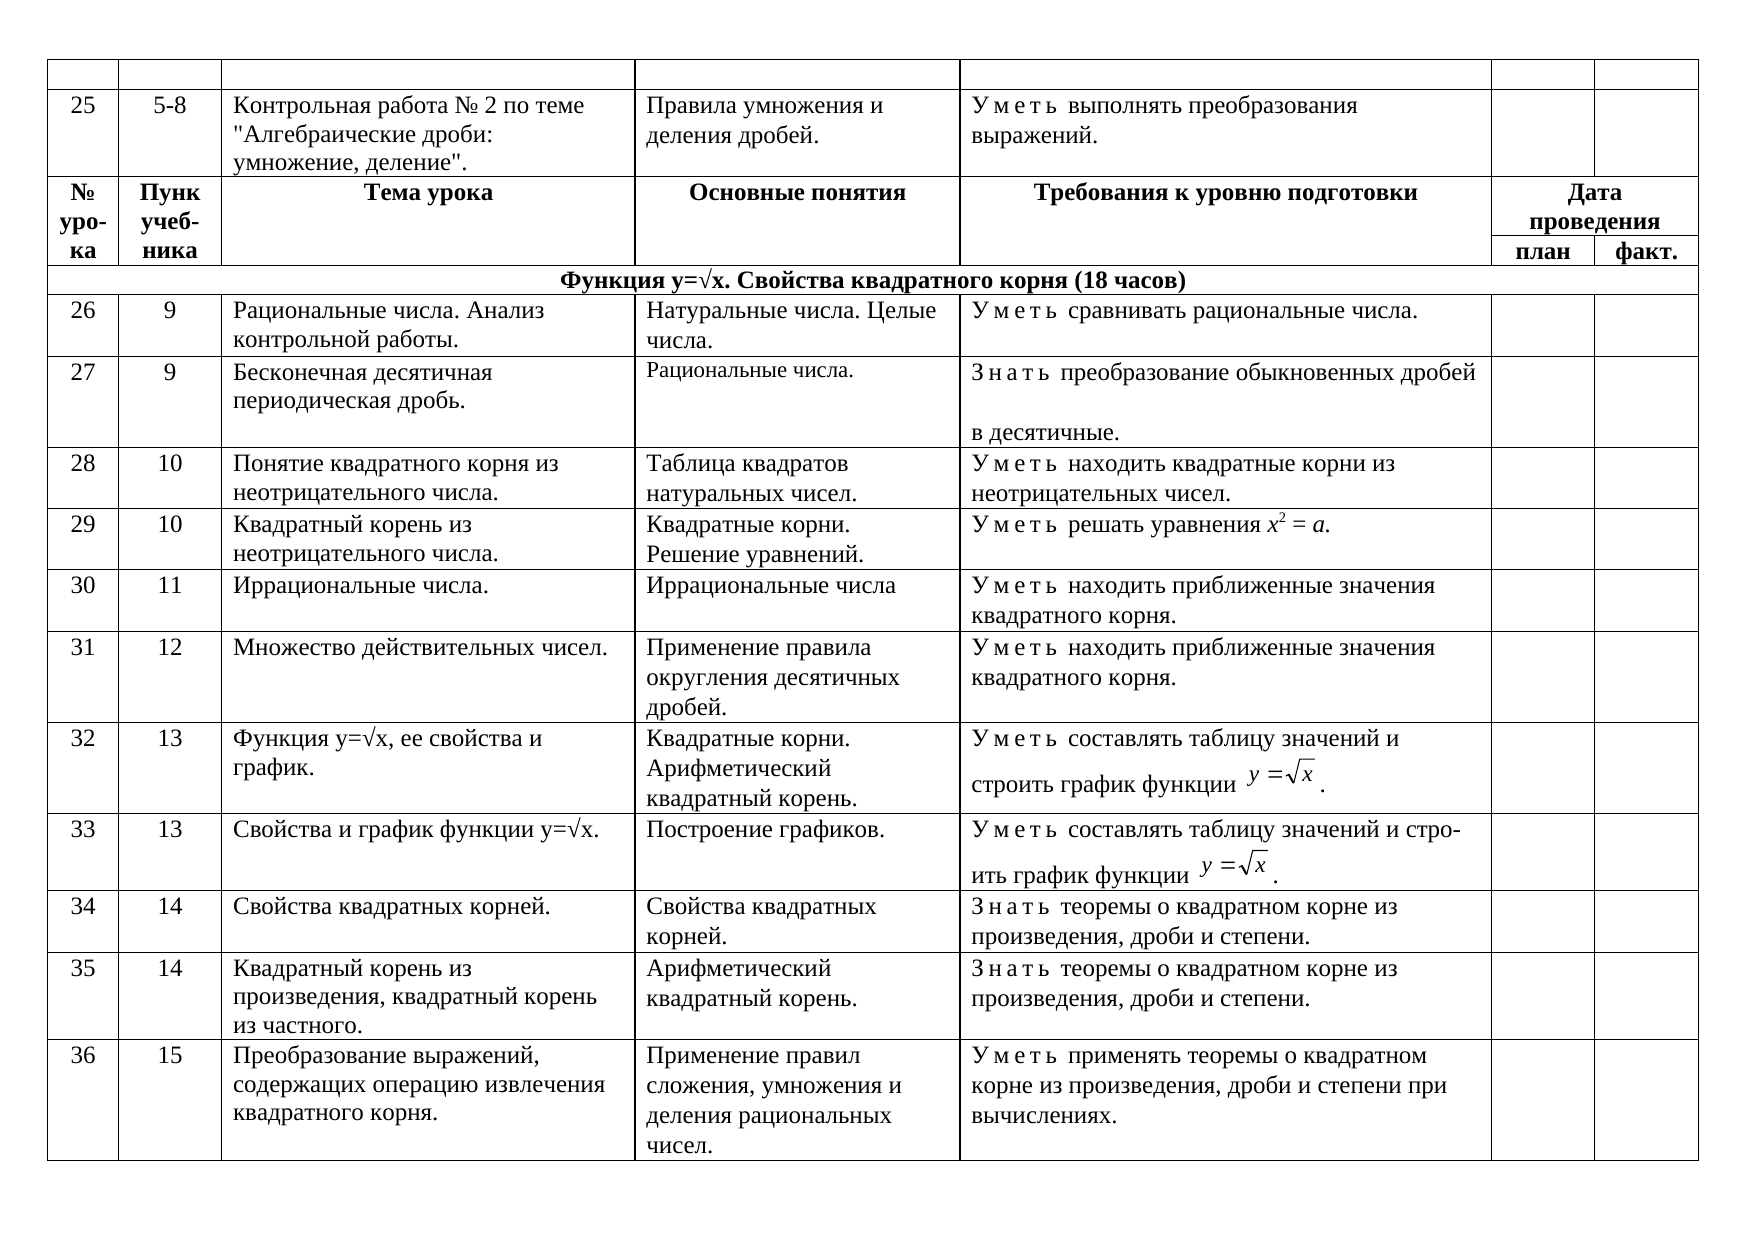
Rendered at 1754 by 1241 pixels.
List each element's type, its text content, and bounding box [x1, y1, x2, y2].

table_cell 8 [119, 60, 221, 89]
table_cell Уметь выполнять преобразования выражений. [961, 90, 1491, 176]
table_cell Дата проведения [1492, 177, 1698, 235]
table_cell 33 [48, 814, 118, 890]
table_cell Арифметический квадратный корень. [636, 953, 959, 1039]
table_cell Рациональные числа. [636, 357, 959, 447]
table_cell Знать преобразование обыкновенных дробей в десятичные. [961, 357, 1491, 447]
table_cell Уметь находить квадратные корни из неотрицательных чисел. [961, 448, 1491, 508]
table_cell Понятие квадратного корня из неотрицательного числа. [222, 448, 634, 508]
table_cell [1492, 448, 1594, 508]
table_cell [636, 60, 959, 89]
table_cell [1595, 509, 1698, 569]
table_cell Уметь составлять таблицу значений и строить график функции . [961, 723, 1491, 813]
table_cell Бесконечная десятичная периодическая дробь. [222, 357, 634, 447]
table_cell № уро-ка [48, 177, 118, 264]
table_cell Требования к уровню подготовки [961, 177, 1491, 264]
table_cell [1492, 295, 1594, 356]
table_cell [1595, 723, 1698, 813]
table_cell Иррациональные числа. [222, 570, 634, 631]
table_cell [1492, 90, 1594, 176]
table_cell Натуральные числа. Целые числа. [636, 295, 959, 356]
table_cell факт. [1595, 236, 1698, 264]
table_cell Уметь находить приближенные значения квадратного корня. [961, 570, 1491, 631]
table_cell Уметь решать уравнения х2 = а. [961, 509, 1491, 569]
table_cell Контрольная работа № 2 по теме "Алгебраические дроби: умножение, деление". [222, 90, 634, 176]
table_cell [1492, 814, 1594, 890]
table_cell [1492, 1040, 1594, 1160]
table_cell [1492, 953, 1594, 1039]
table_cell 34 [48, 891, 118, 952]
table_cell 35 [48, 953, 118, 1039]
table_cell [222, 60, 634, 89]
table_cell 32 [48, 723, 118, 813]
table_cell Знать теоремы о квадратном корне из произведения, дроби и степени. [961, 891, 1491, 952]
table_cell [961, 60, 1491, 89]
table_cell [1492, 891, 1594, 952]
table_cell [1492, 570, 1594, 631]
table_cell [1492, 723, 1594, 813]
table_cell 29 [48, 509, 118, 569]
table_cell 13 [119, 814, 221, 890]
table_cell 24 [48, 60, 118, 89]
table_cell Уметь сравнивать рациональные числа. [961, 295, 1491, 356]
table_cell Знать теоремы о квадратном корне из произведения, дроби и степени. [961, 953, 1491, 1039]
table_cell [636, 1040, 959, 1160]
table_cell [1492, 509, 1594, 569]
table_cell 9 [119, 357, 221, 447]
table_cell [1595, 953, 1698, 1039]
table_cell Квадратные корни. Решение уравнений. [636, 509, 959, 569]
table_cell Применение правила округления десятичных дробей. [636, 632, 959, 722]
table_cell 36 [48, 1040, 118, 1160]
table_cell 13 [119, 723, 221, 813]
table_cell Тема урока [222, 177, 634, 264]
table_cell [1492, 357, 1594, 447]
table_cell 15 [119, 1040, 221, 1160]
table_cell Множество действительных чисел. [222, 632, 634, 722]
table_cell [1595, 90, 1698, 176]
table_cell 9 [119, 295, 221, 356]
table_cell [1595, 357, 1698, 447]
table_cell [1595, 891, 1698, 952]
table_cell Свойства квадратных корней. [222, 891, 634, 952]
table_cell 14 [119, 891, 221, 952]
table_cell Уметь находить приближенные значения квадратного корня. [961, 632, 1491, 722]
table_cell Иррациональные числа [636, 570, 959, 631]
table_cell 30 [48, 570, 118, 631]
table_cell Рациональные числа. Анализ контрольной работы. [222, 295, 634, 356]
table_cell 26 [48, 295, 118, 356]
table_cell [1595, 570, 1698, 631]
table_cell [1595, 448, 1698, 508]
table_cell план [1492, 236, 1594, 264]
table_cell [1595, 60, 1698, 89]
table_cell 10 [119, 448, 221, 508]
table_cell Основные понятия [636, 177, 959, 264]
table_cell Квадратные корни. Арифметический квадратный корень. [636, 723, 959, 813]
table_cell [1492, 632, 1594, 722]
table_cell 31 [48, 632, 118, 722]
table_cell 10 [119, 509, 221, 569]
table_cell 27 [48, 357, 118, 447]
table_cell Функция у=√х. Свойства квадратного корня (18 часов) [48, 266, 1698, 294]
table_cell Свойства квадратных корней. [636, 891, 959, 952]
table_cell 12 [119, 632, 221, 722]
table_cell 11 [119, 570, 221, 631]
table_cell Уметь составлять таблицу значений и стро-ить график функции . [961, 814, 1491, 890]
table_cell [1595, 632, 1698, 722]
table_cell 25 [48, 90, 118, 176]
table_cell 5-8 [119, 90, 221, 176]
table_cell [1595, 1040, 1698, 1160]
table_cell Таблица квадратов натуральных чисел. [636, 448, 959, 508]
table_cell Преобразование выражений, содержащих операцию извлечения квадратного корня. [222, 1040, 634, 1160]
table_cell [961, 1040, 1491, 1160]
table_cell [1595, 295, 1698, 356]
table_cell Построение графиков. [636, 814, 959, 890]
table_cell Функция у=√х, ее свойства и график. [222, 723, 634, 813]
table_cell 14 [119, 953, 221, 1039]
table_cell Квадратный корень из произведения, квадратный корень из частного. [222, 953, 634, 1039]
table_cell [1492, 60, 1594, 89]
table_cell 28 [48, 448, 118, 508]
table_cell [1595, 814, 1698, 890]
table_cell Квадратный корень из неотрицательного числа. [222, 509, 634, 569]
table_cell Свойства и график функции у=√х. [222, 814, 634, 890]
table_cell Правила умножения и деления дробей. [636, 90, 959, 176]
table_cell Пунк учеб-ника [119, 177, 221, 264]
